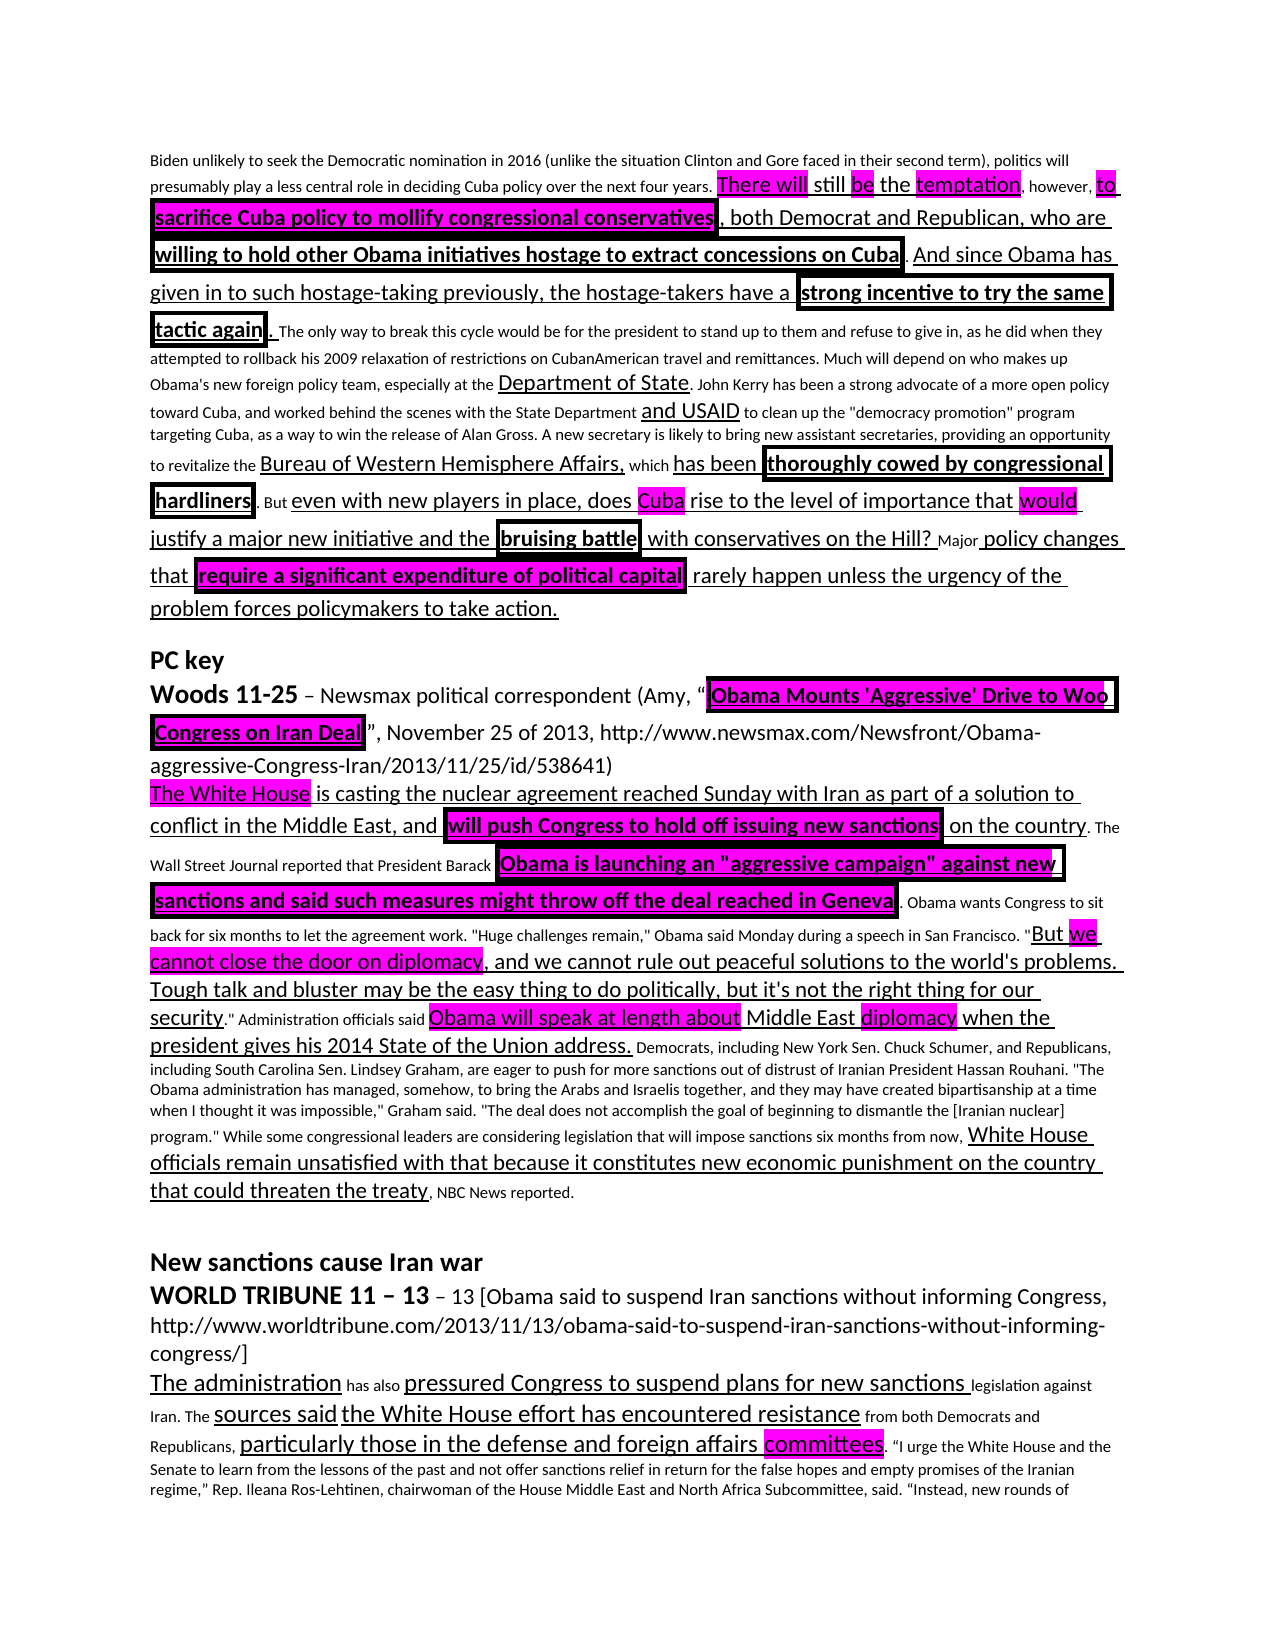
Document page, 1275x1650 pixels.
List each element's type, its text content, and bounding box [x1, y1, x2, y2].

text The White House is casting the nuclear agreement reached Sunday with Iran as part of a solution to conflict in the Middle East, and will push Congress to hold off issuing new sanctions on the country. The Wall Street Journal reported that President Barack Obama is launching an "aggressive campaign" against new sanctions and said such measures might throw off the deal reached in Geneva. Obama wants Congress to sit back for six months to let the agreement work. "Huge challenges remain," Obama said Monday during a speech in San Francisco. "But we cannot close the door on diplomacy, and we cannot rule out peaceful solutions to the world's problems. Tough talk and bluster may be the easy thing to do politically, but it's not the right thing for our security." Administration officials said Obama will speak at length about Middle East diplomacy when the president gives his 2014 State of the Union address. Democrats, including New York Sen. Chuck Schumer, and Republicans, including South Carolina Sen. Lindsey Graham, are eager to push for more sanctions out of distrust of Iranian President Hassan Rouhani. "The Obama administration has managed, somehow, to bring the Arabs and Israelis together, and they may have created bipartisanship at a time when I thought it was impossible," Graham said. "The deal does not accomplish the goal of beginning to dismantle the [Iranian nuclear] program." While some congressional leaders are considering legislation that will impose sanctions six months from now, White House officials remain unsatisfied with that because it constitutes new economic punishment on the country that could threaten the treaty, NBC News reported. [150, 779, 1125, 1204]
text WORLD TRIBUNE 11 – 13 – 13 [Obama said to suspend Iran sanctions without informing Congress, http://www.worldtribune.com/2013/11/13/obama-said-to-suspend-iran-sanctions-without-informing-congress/] [150, 1278, 1125, 1367]
subtitle New sanctions cause Iran war [150, 1245, 1125, 1278]
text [150, 150, 1125, 622]
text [150, 1367, 1125, 1499]
subtitle PC key [150, 643, 1125, 676]
text Woods 11-25 – Newsmax political correspondent (Amy, “Obama Mounts 'Aggressive' Drive to Woo Congress on Iran Deal”, November 25 of 2013, http://www.newsmax.com/Newsfront/Obama-aggressive-Congress-Iran/2013/11/25/id/538641) [150, 676, 1125, 779]
